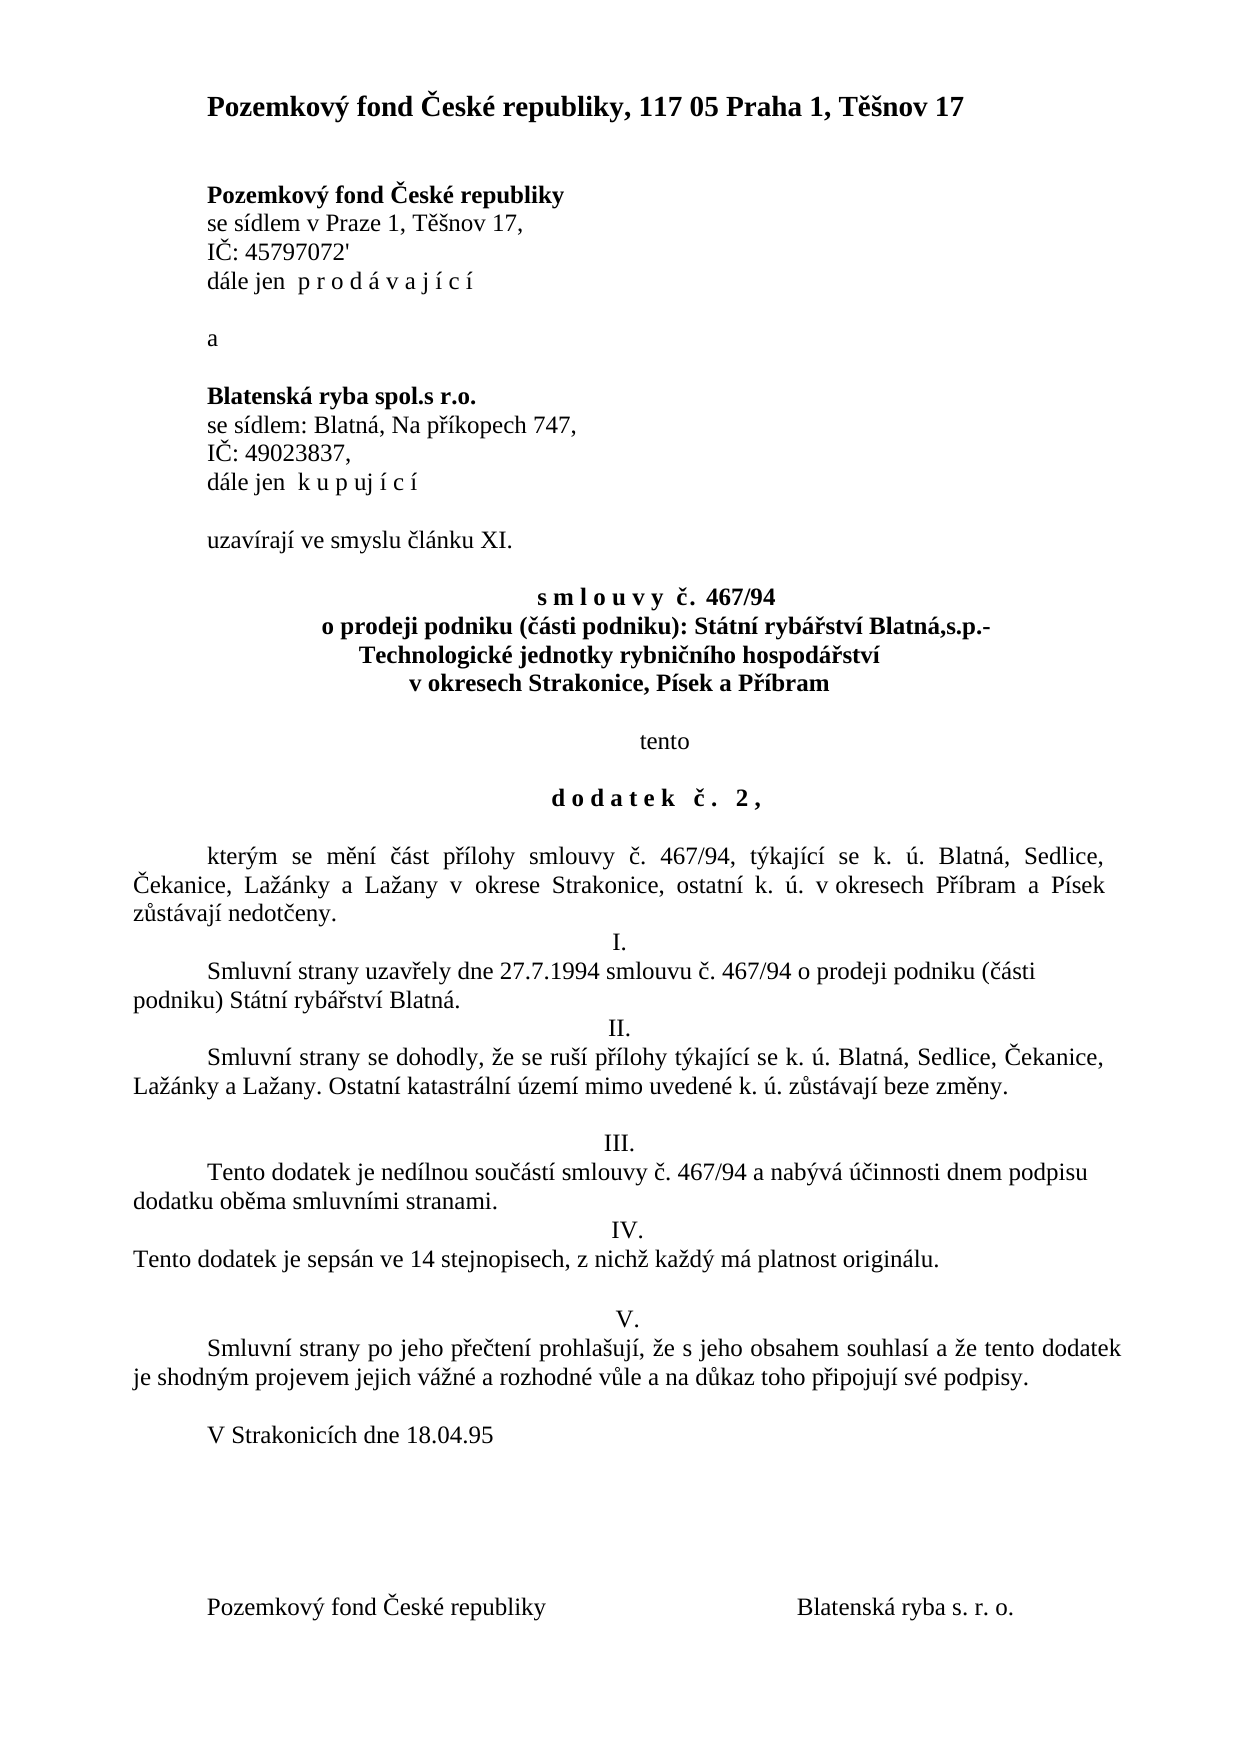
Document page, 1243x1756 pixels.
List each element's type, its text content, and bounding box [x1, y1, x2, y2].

text II. [133, 1013, 1106, 1042]
text Pozemkový fond České republiky Blatenská ryba s. r. o. [133, 1592, 1122, 1621]
text uzavírají ve smyslu článku XI. [133, 525, 1122, 553]
text I. [133, 927, 1106, 956]
text dále jen p r o d á v a j í c í [133, 266, 1122, 295]
text V Strakonicích dne 18.04.95 [133, 1420, 1122, 1448]
text IČ: 49023837, [133, 438, 1122, 467]
text kterým se mění část přílohy smlouvy č. 467/94, týkající se k. ú. Blatná, Sedlice, Čekanice, Lažánky a Lažany v okrese Strakonice, ostatní k. ú. v okresech Příbram a Písek zůstávají nedotčeny. [133, 841, 1106, 927]
text III. [133, 1128, 1106, 1157]
text Smluvní strany se dohodly, že se ruší přílohy týkající se k. ú. Blatná, Sedlice, Čekanice, Lažánky a Lažany. Ostatní katastrální území mimo uvedené k. ú. zůstávají beze změny. [133, 1042, 1106, 1100]
text Smluvní strany uzavřely dne 27.7.1994 smlouvu č. 467/94 o prodeji podniku (části podniku) Státní rybářství Blatná. [133, 956, 1122, 1013]
text Smluvní strany po jeho přečtení prohlašují, že s jeho obsahem souhlasí a že tento dodatek je shodným projevem jejich vážné a rozhodné vůle a na důkaz toho připojují své podpisy. [133, 1333, 1122, 1391]
text smlouvy č. 467/94 [133, 582, 1106, 611]
text dodatek č. 2, [133, 783, 1106, 812]
text Pozemkový fond České republiky, 117 05 Praha 1, Těšnov 17 [133, 89, 1129, 122]
text Tento dodatek je sepsán ve 14 stejnopisech, z nichž každý má platnost originálu. [133, 1243, 1122, 1273]
text V. [133, 1303, 1122, 1333]
text IV. [133, 1215, 1122, 1243]
text tento [133, 726, 1122, 755]
text a [133, 323, 1122, 352]
text se sídlem: Blatná, Na příkopech 747, [133, 410, 1122, 438]
text o prodeji podniku (části podniku): Státní rybářství Blatná,s.p.- Technologické jednotky rybničního hospodářství v okresech Strakonice, Písek a Příbram [133, 611, 1106, 697]
text se sídlem v Praze 1, Těšnov 17, [133, 208, 1122, 237]
text Tento dodatek je nedílnou součástí smlouvy č. 467/94 a nabývá účinnosti dnem podpisu dodatku oběma smluvními stranami. [133, 1157, 1122, 1215]
text Pozemkový fond České republiky [133, 180, 1122, 208]
text Blatenská ryba spol.s r.o. [133, 381, 1122, 410]
text IČ: 45797072' [133, 237, 1122, 266]
text dále jen k u p uj í c í [133, 467, 1122, 496]
